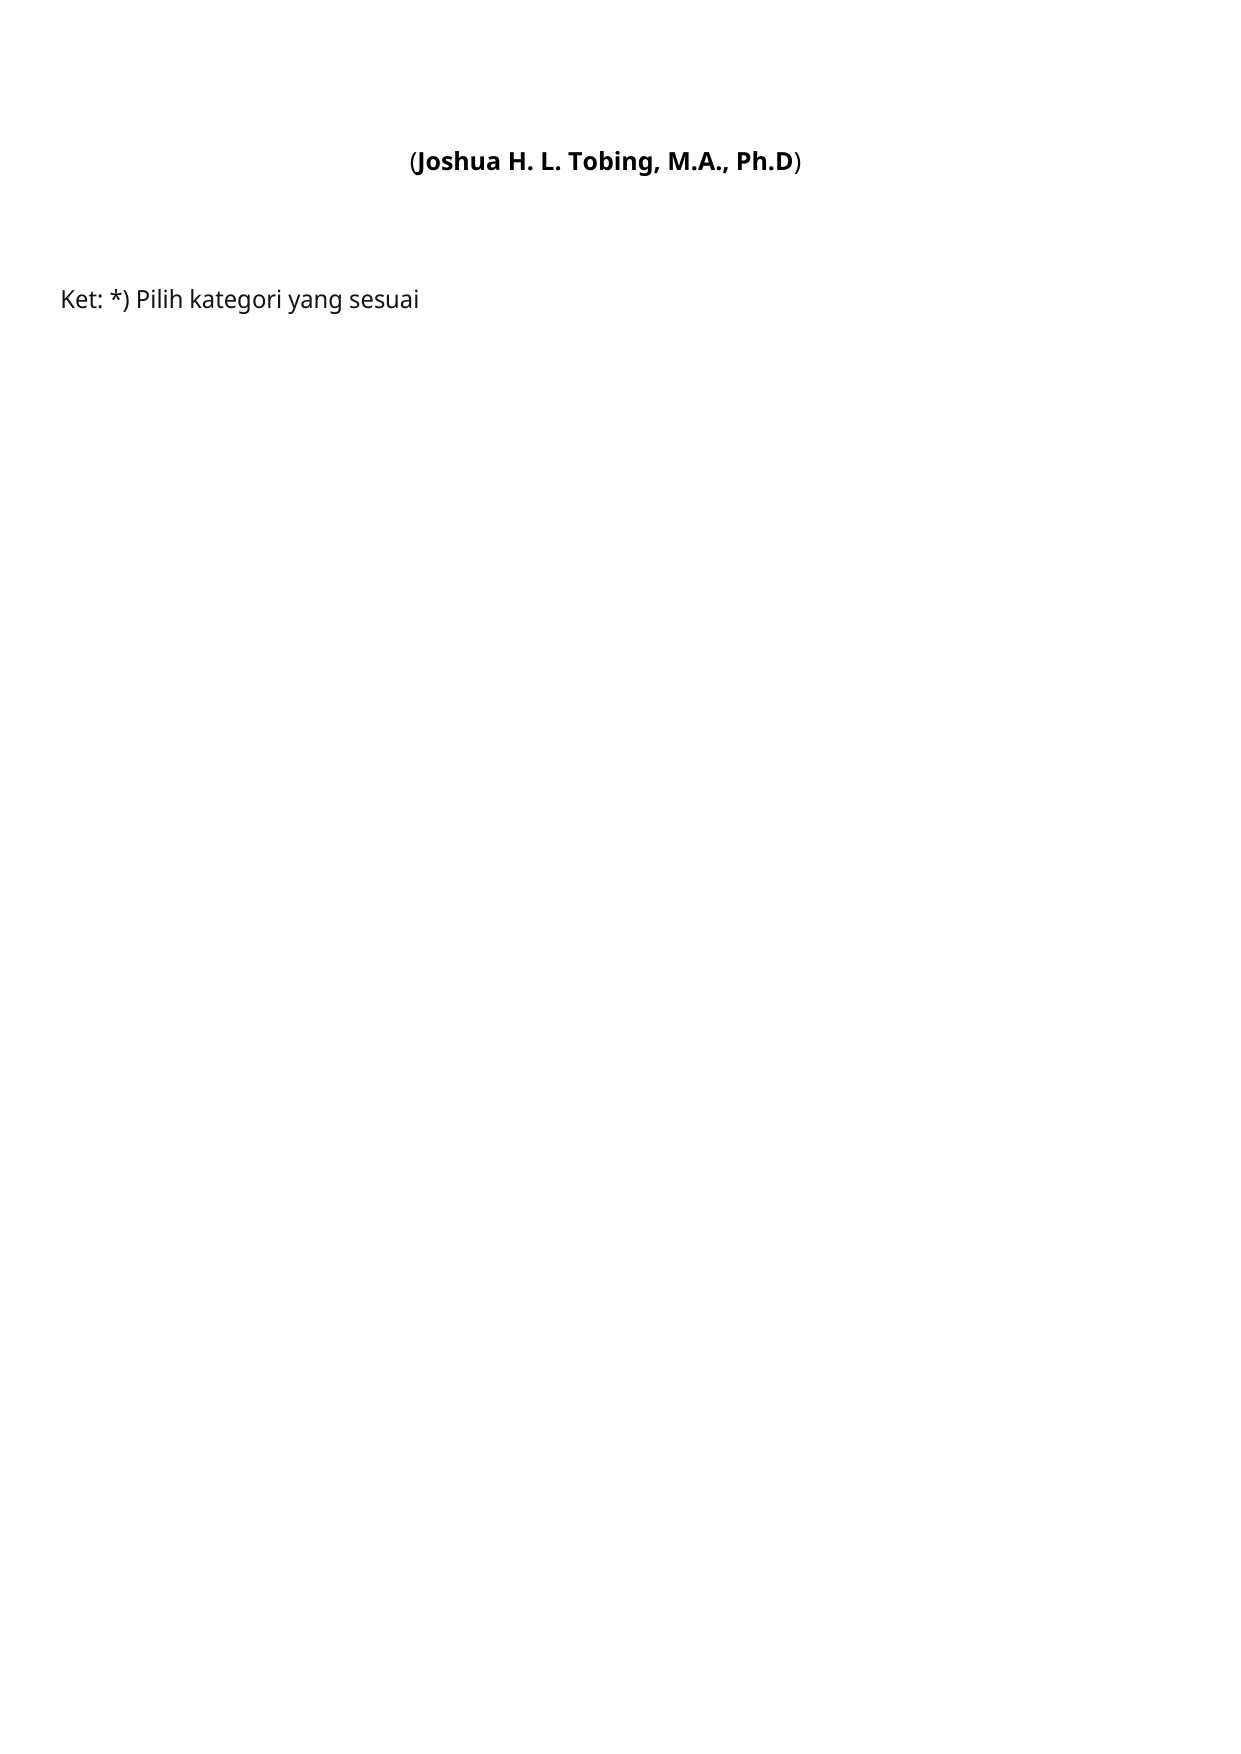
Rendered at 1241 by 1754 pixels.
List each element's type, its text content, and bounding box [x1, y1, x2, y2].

text Ket: *) Pilih kategori yang sesuai [60, 281, 1165, 315]
text (Joshua H. L. Tobing, M.A., Ph.D) [45, 143, 1165, 177]
